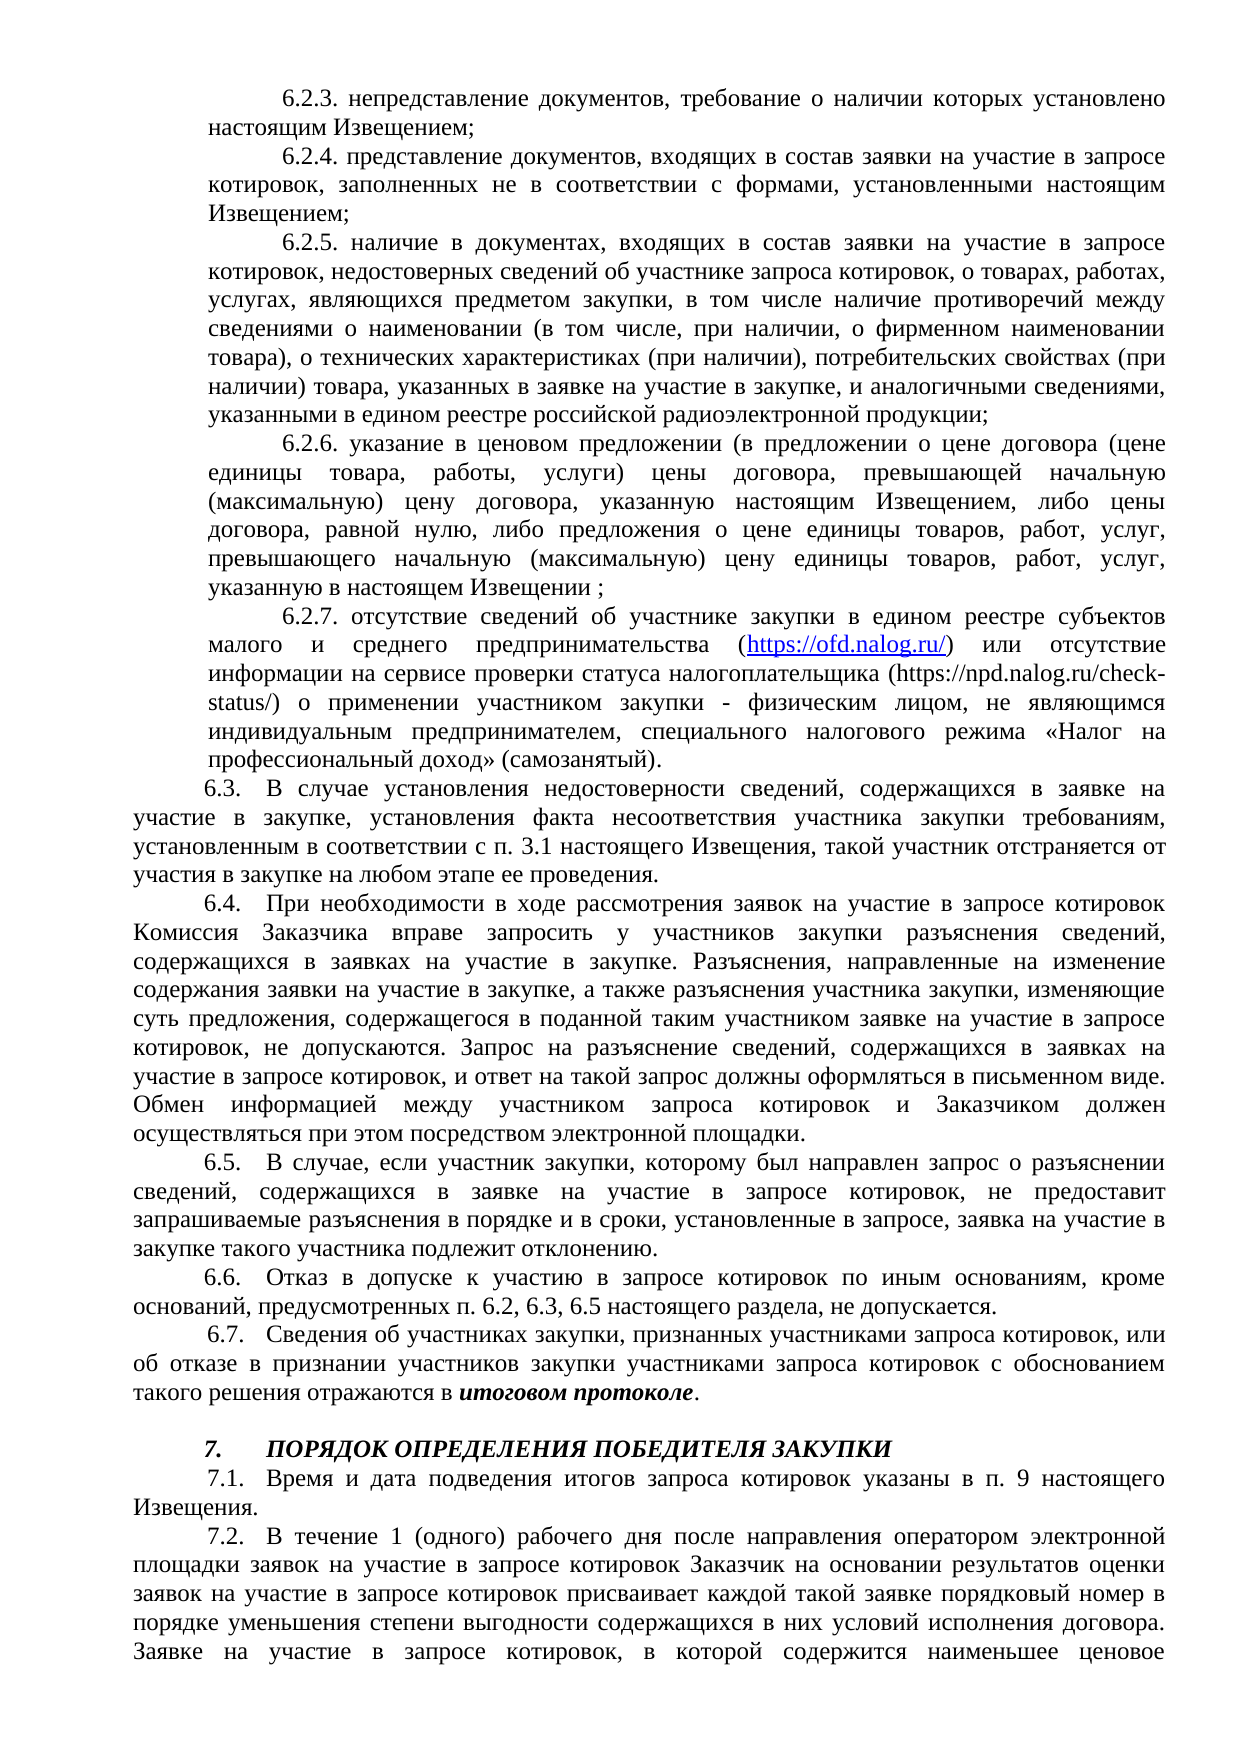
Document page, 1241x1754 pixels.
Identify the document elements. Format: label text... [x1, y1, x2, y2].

text 6.2.5. наличие в документах, входящих в состав заявки на участие в запросе котировок, недостоверных сведений об участнике запроса котировок, о товарах, работах, услугах, являющихся предметом закупки, в том числе наличие противоречий между сведениями о наименовании (в том числе, при наличии, о фирменном наименовании товара), о технических характеристиках (при наличии), потребительских свойствах (при наличии) товара, указанных в заявке на участие в закупке, и аналогичными сведениями, указанными в едином реестре российской радиоэлектронной продукции; [208, 227, 1166, 428]
list При необходимости в ходе рассмотрения заявок на участие в запросе котировок Комиссия Заказчика вправе запросить у участников закупки разъяснения сведений, содержащихся в заявках на участие в закупке. Разъяснения, направленные на изменение содержания заявки на участие в закупке, а также разъяснения участника закупки, изменяющие суть предложения, содержащегося в поданной таким участником заявке на участие в запросе котировок, не допускаются. Запрос на разъяснение сведений, содержащихся в заявках на участие в запросе котировок, и ответ на такой запрос должны оформляться в письменном виде. Обмен информацией между участником запроса котировок и Заказчиком должен осуществляться при этом посредством электронной площадки. [133, 888, 1166, 1147]
list Время и дата подведения итогов запроса котировок указаны в п. 9 настоящего Извещения. [133, 1463, 1166, 1521]
subtitle ПОРЯДОК ОПРЕДЕЛЕНИЯ ПОБЕДИТЕЛЯ ЗАКУПКИ [133, 1434, 1166, 1463]
text 6.2.4. представление документов, входящих в состав заявки на участие в запросе котировок, заполненных не в соответствии с формами, установленными настоящим Извещением; [208, 141, 1166, 227]
list В случае установления недостоверности сведений, содержащихся в заявке на участие в закупке, установления факта несоответствия участника закупки требованиям, установленным в соответствии с п. 3.1. настоящего Извещения, такой участник отстраняется от участия в закупке на любом этапе ее проведения. [133, 773, 1166, 888]
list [133, 1521, 1166, 1664]
text 6.2.6. указание в ценовом предложении (в предложении о цене договора (цене единицы товара, работы, услуги) цены договора, превышающей начальную (максимальную) цену договора, указанную настоящим Извещением, либо цены договора, равной нулю, либо предложения о цене единицы товаров, работ, услуг, превышающего начальную (максимальную) цену единицы товаров, работ, услуг, указанную в настоящем Извещении ; [208, 428, 1166, 601]
list В случае, если участник закупки, которому был направлен запрос о разъяснении сведений, содержащихся в заявке на участие в запросе котировок, не предоставит запрашиваемые разъяснения в порядке и в сроки, установленные в запросе, заявка на участие в закупке такого участника подлежит отклонению. [133, 1147, 1166, 1262]
text 6.2.3. непредставление документов, требование о наличии которых установлено настоящим Извещением; [208, 83, 1166, 141]
text 6.2.7. отсутствие сведений об участнике закупки в едином реестре субъектов малого и среднего предпринимательства (https://ofd.nalog.ru/) или отсутствие информации на сервисе проверки статуса налогоплательщика (https://npd.nalog.ru/check-status/) о применении участником закупки - физическим лицом, не являющимся индивидуальным предпринимателем, специального налогового режима «Налог на профессиональный доход» (самозанятый). [208, 601, 1166, 773]
list Отказ в допуске к участию в запросе котировок по иным основаниям, кроме оснований, предусмотренных п. 6.2, 6.3, 6.5 настоящего раздела, не допускается. [133, 1262, 1166, 1319]
list Сведения об участниках закупки, признанных участниками запроса котировок, или об отказе в признании участников закупки участниками запроса котировок с обоснованием такого решения отражаются в итоговом протоколе. [133, 1319, 1166, 1406]
